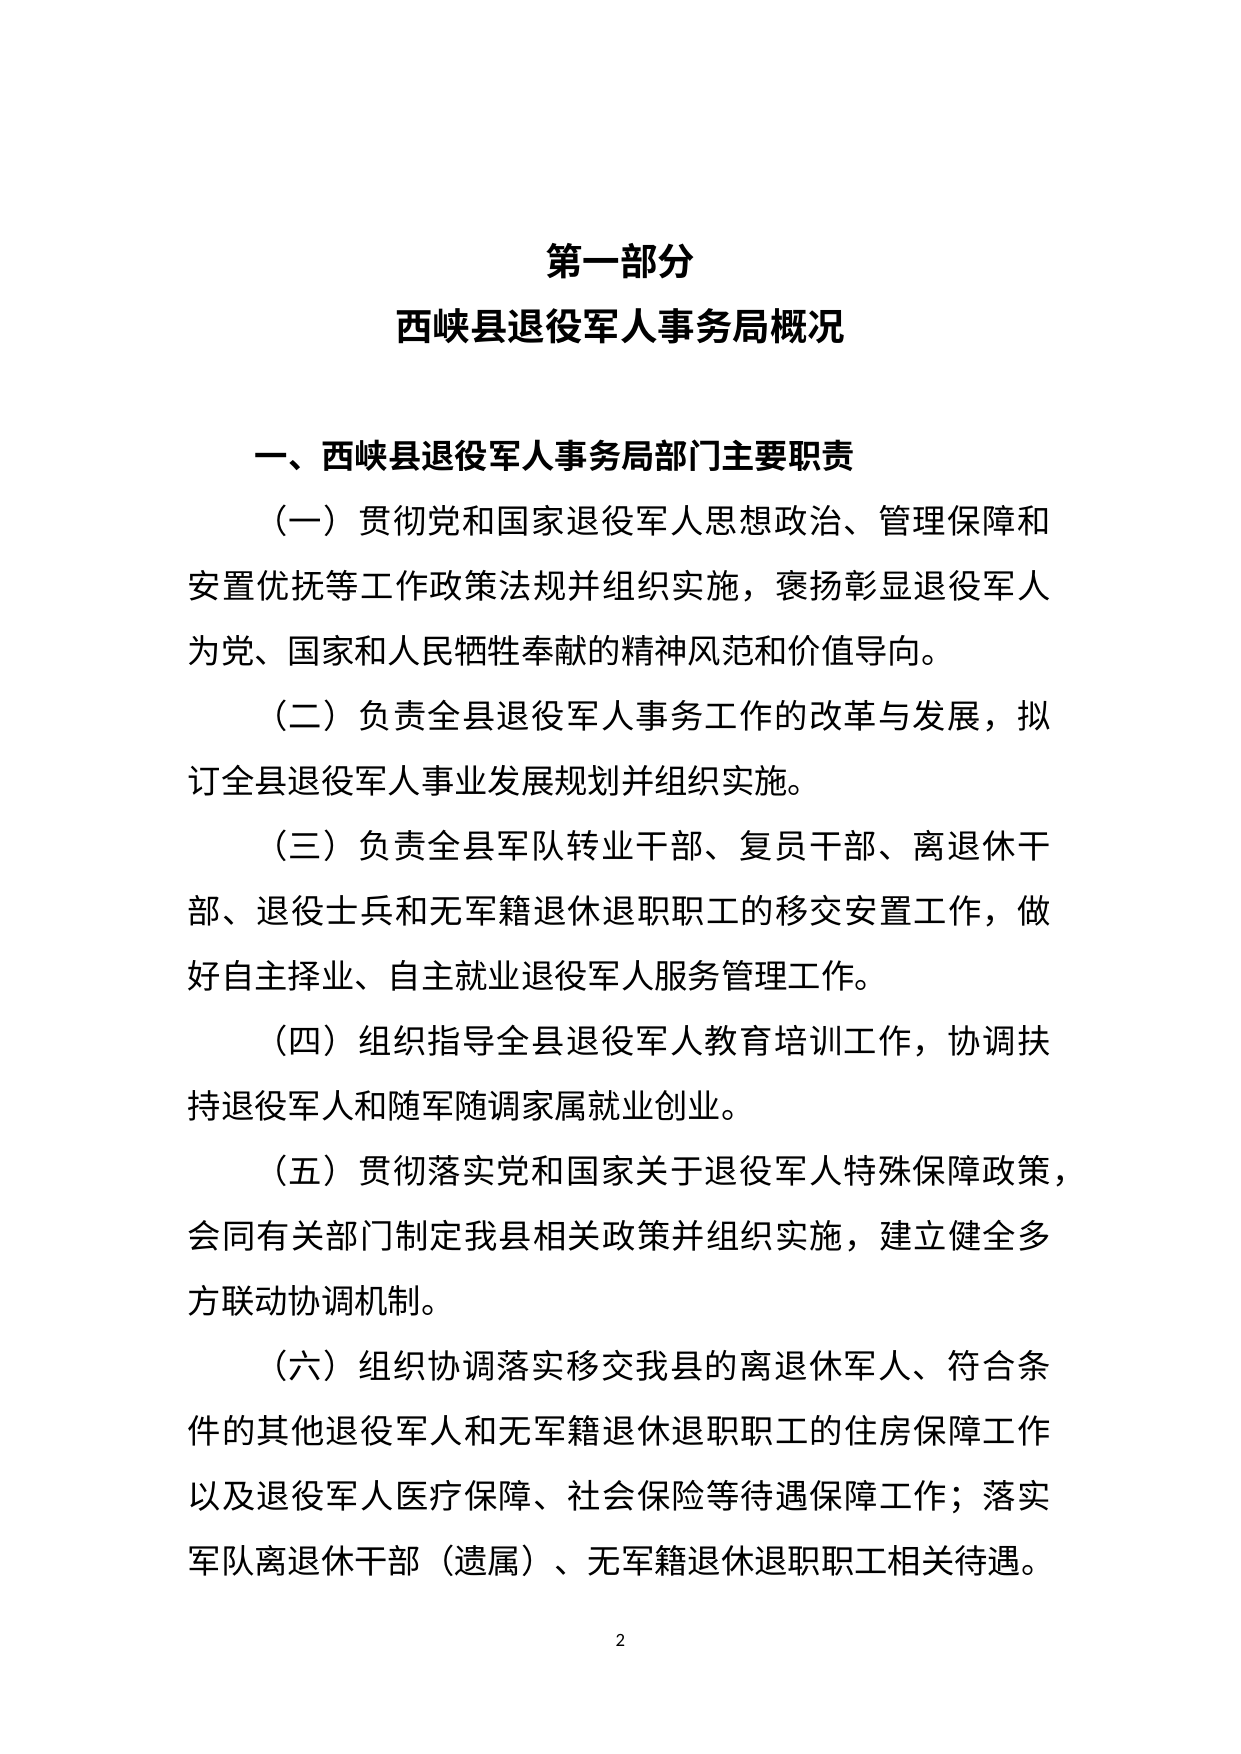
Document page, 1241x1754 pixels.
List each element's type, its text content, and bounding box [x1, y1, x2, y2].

text 第一部分 [187, 227, 1053, 292]
text （一）贯彻党和国家退役军人思想政治、管理保障和安置优抚等工作政策法规并组织实施，褒扬彰显退役军人为党、国家和人民牺牲奉献的精神风范和价值导向。 [187, 487, 1053, 682]
text 西峡县退役军人事务局概况 [187, 292, 1053, 357]
text （五）贯彻落实党和国家关于退役军人特殊保障政策，会同有关部门制定我县相关政策并组织实施，建立健全多方联动协调机制。 [187, 1137, 1053, 1332]
text （四）组织指导全县退役军人教育培训工作，协调扶持退役军人和随军随调家属就业创业。 [187, 1007, 1053, 1137]
text （二）负责全县退役军人事务工作的改革与发展，拟订全县退役军人事业发展规划并组织实施。 [187, 682, 1053, 812]
text （六）组织协调落实移交我县的离退休军人、符合条件的其他退役军人和无军籍退休退职职工的住房保障工作，以及退役军人医疗保障、社会保险等待遇保障工作；落实军队离退休干部（遗属）、无军籍退休退职职工相关待遇。 [187, 1332, 1053, 1592]
text 一、西峡县退役军人事务局部门主要职责 [187, 422, 1053, 487]
text （三）负责全县军队转业干部、复员干部、离退休干部、退役士兵和无军籍退休退职职工的移交安置工作，做好自主择业、自主就业退役军人服务管理工作。 [187, 812, 1053, 1007]
